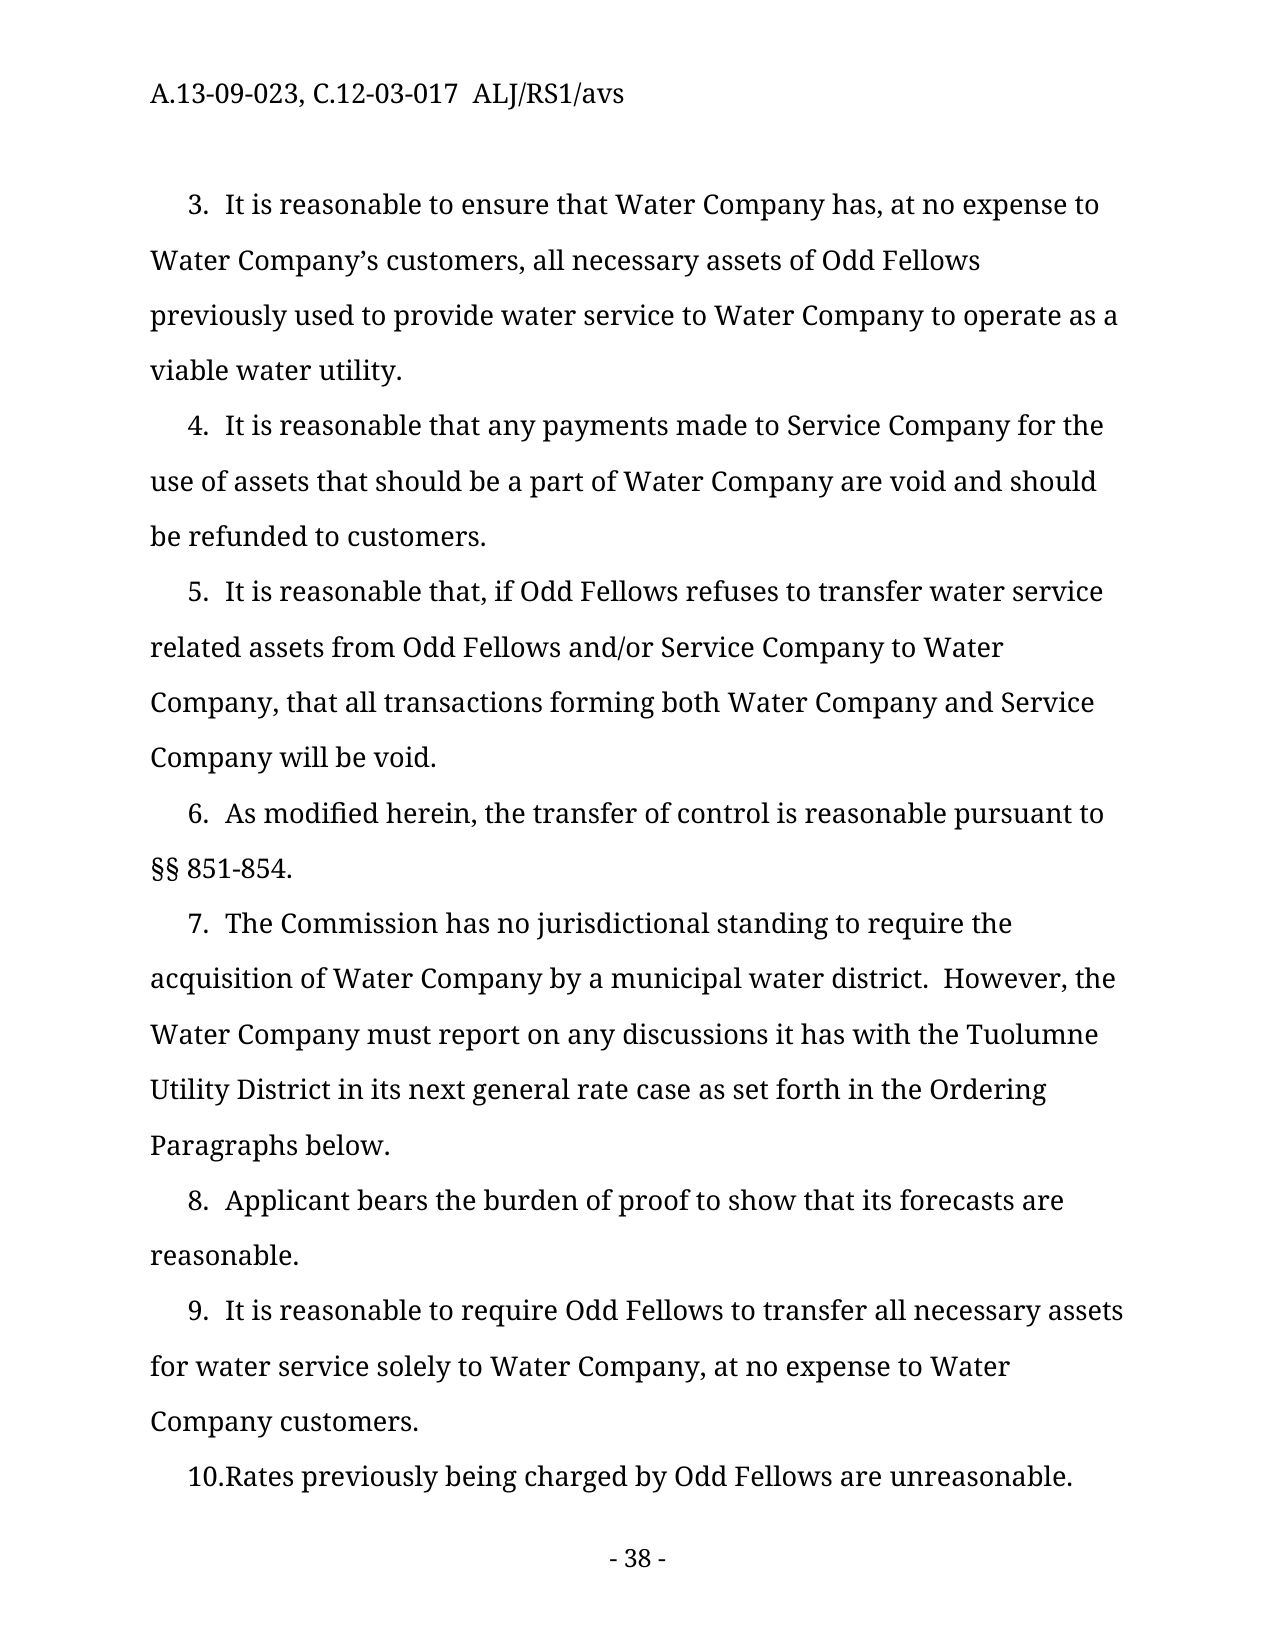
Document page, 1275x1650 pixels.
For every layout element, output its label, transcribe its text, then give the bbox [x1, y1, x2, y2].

list Rates previously being charged by Odd Fellows are unreasonable. [187, 1458, 1125, 1495]
list Applicant bears the burden of proof to show that its forecasts are reasonable. [150, 1181, 1125, 1273]
list The Commission has no jurisdictional standing to require the acquisition of Water Company by a municipal water district. However, the Water Company must report on any discussions it has with the Tuolumne Utility District in its next general rate case as set forth in the Ordering Paragraphs below. [150, 905, 1125, 1163]
list As modified herein, the transfer of control is reasonable pursuant to §§ 851-854. [150, 794, 1125, 886]
list It is reasonable that any payments made to Service Company for the use of assets that should be a part of Water Company are void and should be refunded to customers. [150, 407, 1125, 554]
list It is reasonable to ensure that Water Company has, at no expense to Water Company’s customers, all necessary assets of Odd Fellows previously used to provide water service to Water Company to operate as a viable water utility. [150, 186, 1125, 388]
list It is reasonable to require Odd Fellows to transfer all necessary assets for water service solely to Water Company, at no expense to Water Company customers. [150, 1292, 1125, 1439]
list It is reasonable that, if Odd Fellows refuses to transfer water service related assets from Odd Fellows and/or Service Company to Water Company, that all transactions forming both Water Company and Service Company will be void. [150, 573, 1125, 776]
